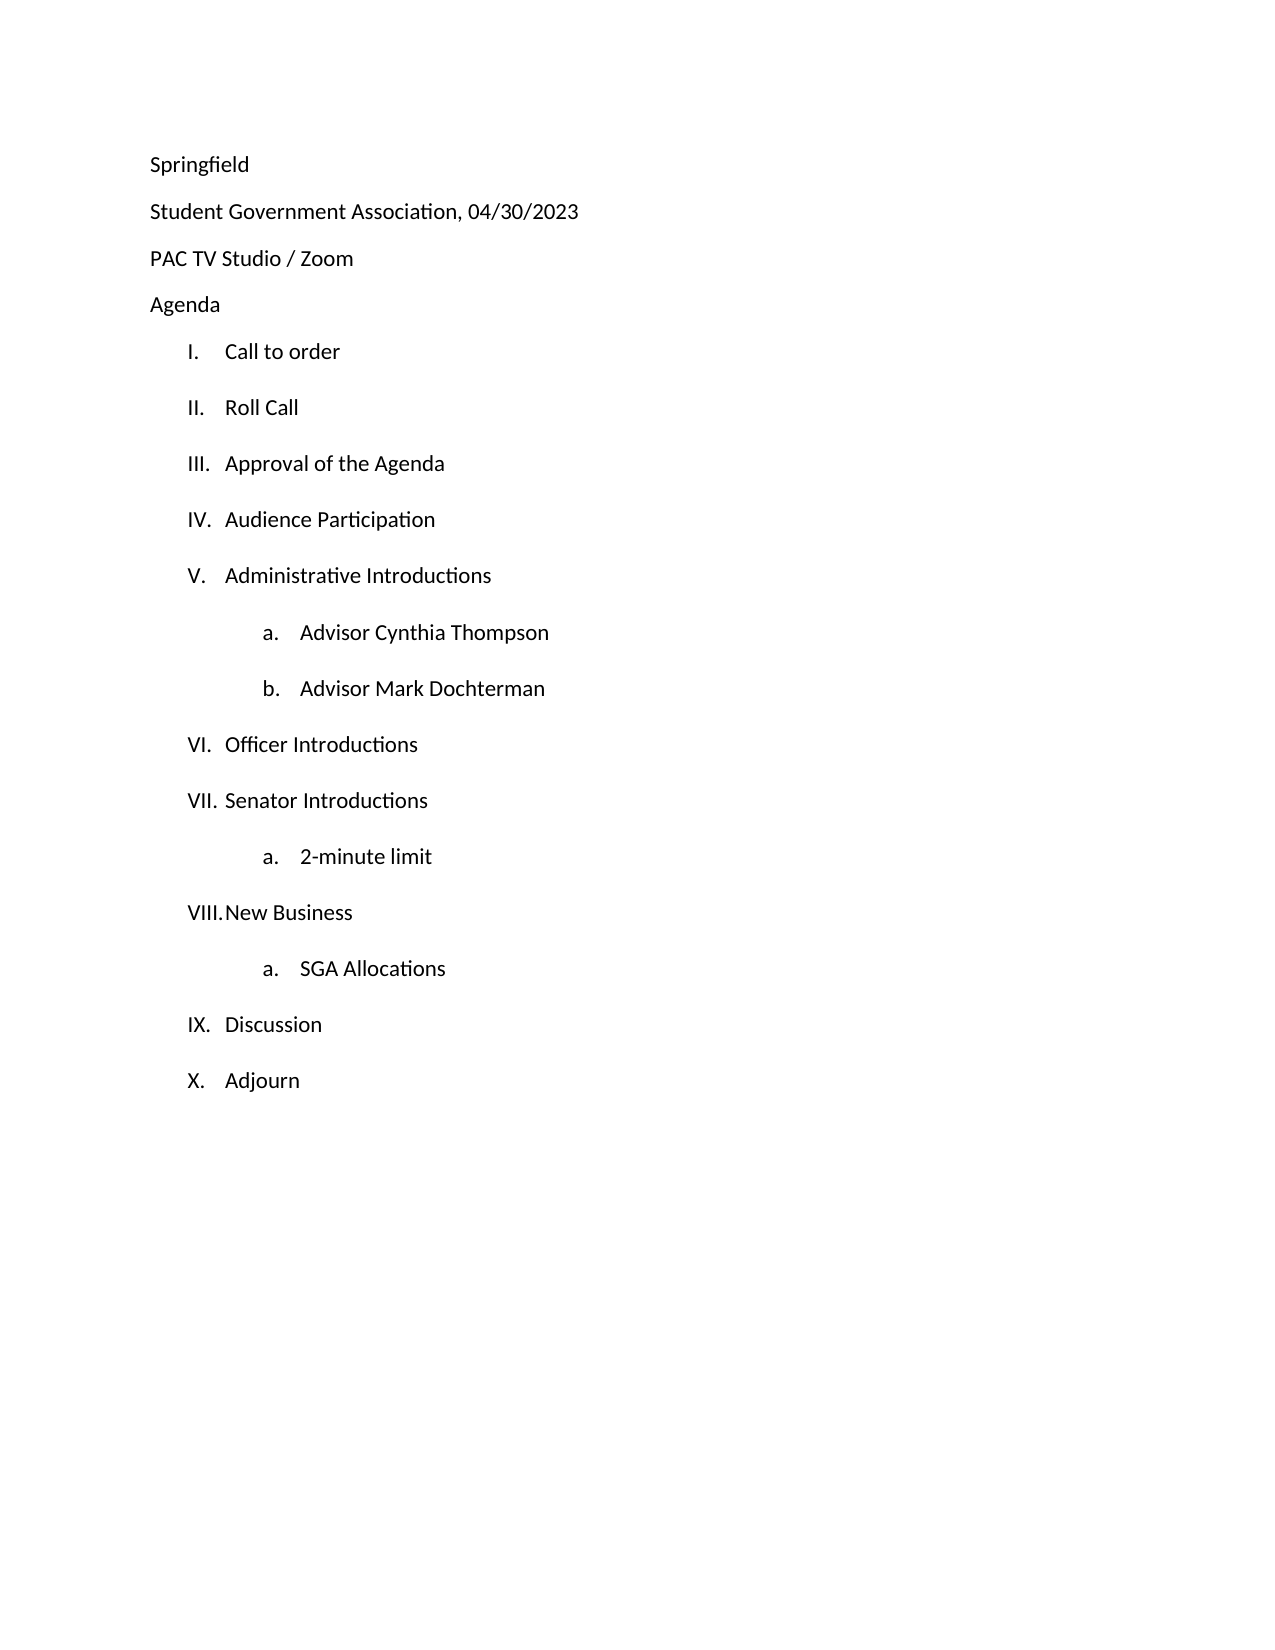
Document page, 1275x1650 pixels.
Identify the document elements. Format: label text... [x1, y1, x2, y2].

subtitle Student Government Association, 04/30/2023 [150, 197, 1125, 225]
list New Business [187, 898, 1125, 926]
list 2-minute limit [262, 842, 1125, 870]
list Senator Introductions [187, 786, 1125, 814]
list Approval of the Agenda [187, 449, 1125, 478]
list Adjourn [187, 1066, 1125, 1094]
list SGA Allocations [262, 954, 1125, 982]
list Audience Participation [187, 506, 1125, 534]
list Discussion [187, 1010, 1125, 1038]
list Administrative Introductions [187, 562, 1125, 590]
subtitle Agenda [150, 291, 1125, 319]
list Roll Call [187, 393, 1125, 422]
list Officer Introductions [187, 730, 1125, 758]
text Springfield [150, 150, 1125, 178]
list Call to order [187, 337, 1125, 366]
list Advisor Mark Dochterman [262, 674, 1125, 702]
text PAC TV Studio / Zoom [150, 244, 1125, 272]
list Advisor Cynthia Thompson [262, 618, 1125, 646]
